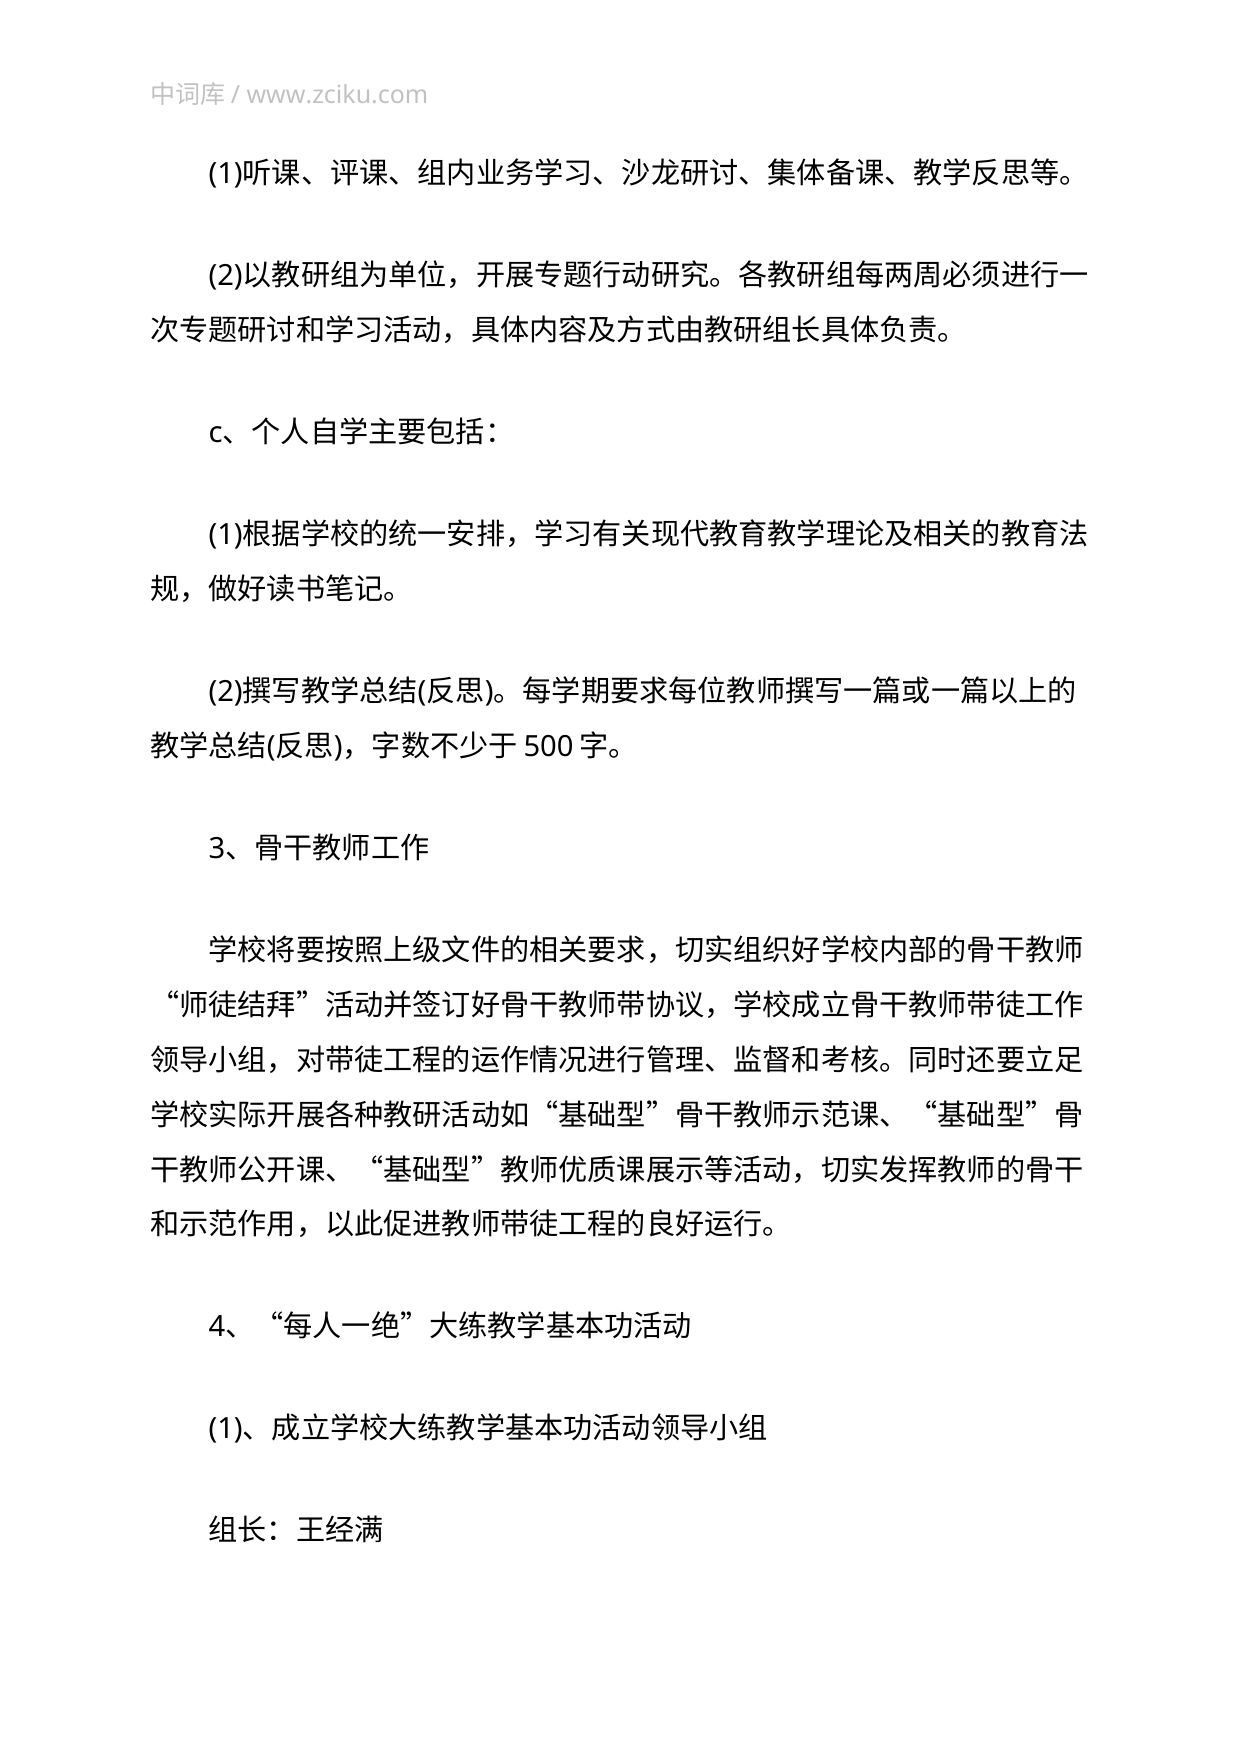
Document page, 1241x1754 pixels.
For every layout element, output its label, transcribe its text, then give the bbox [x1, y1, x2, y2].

text (1)根据学校的统一安排，学习有关现代教育教学理论及相关的教育法规，做好读书笔记。 [150, 511, 1090, 608]
text 4、“每人一绝”大练教学基本功活动 [150, 1303, 1090, 1345]
text 3、骨干教师工作 [150, 824, 1090, 867]
text (1)听课、评课、组内业务学习、沙龙研讨、集体备课、教学反思等。 [150, 150, 1090, 192]
text (1)、成立学校大练教学基本功活动领导小组 [150, 1405, 1090, 1447]
text (2)以教研组为单位，开展专题行动研究。各教研组每两周必须进行一次专题研讨和学习活动，具体内容及方式由教研组长具体负责。 [150, 252, 1090, 349]
text 组长：王经满 [150, 1507, 1090, 1549]
text 学校将要按照上级文件的相关要求，切实组织好学校内部的骨干教师“师徒结拜”活动并签订好骨干教师带协议，学校成立骨干教师带徒工作领导小组，对带徒工程的运作情况进行管理、监督和考核。同时还要立足学校实际开展各种教研活动如“基础型”骨干教师示范课、“基础型”骨干教师公开课、“基础型”教师优质课展示等活动，切实发挥教师的骨干和示范作用，以此促进教师带徒工程的良好运行。 [150, 926, 1090, 1243]
text c、个人自学主要包括： [150, 409, 1090, 451]
text (2)撰写教学总结(反思)。每学期要求每位教师撰写一篇或一篇以上的教学总结(反思)，字数不少于500字。 [150, 667, 1090, 765]
